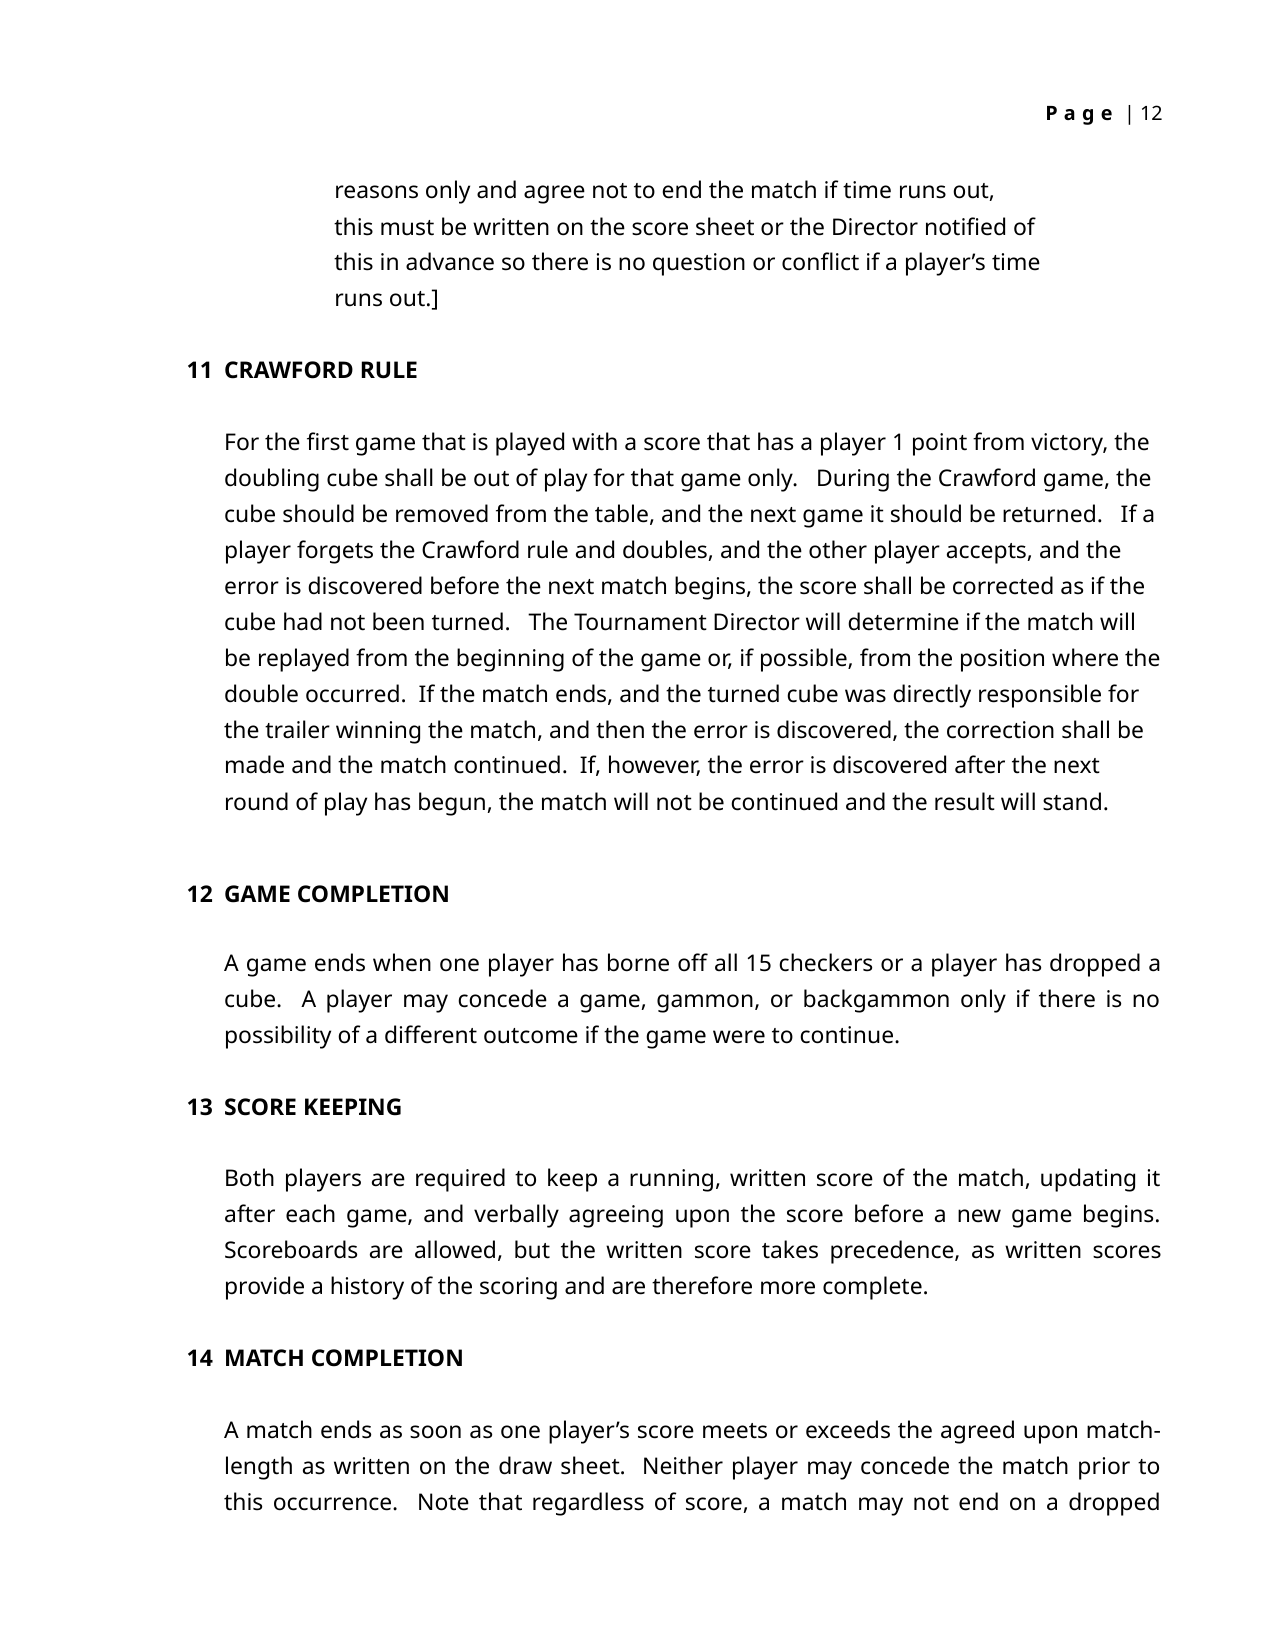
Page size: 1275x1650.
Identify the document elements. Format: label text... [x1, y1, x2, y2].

list reasons only and agree not to end the match if time runs out, [224, 174, 1162, 206]
list SCORE KEEPING [186, 1091, 1162, 1122]
text For the first game that is played with a score that has a player 1 point from victory, the doubling cube shall be out of play for that game only. During the Crawford game, the cube should be removed from the table, and the next game it should be returned. If a player forgets the Crawford rule and doubles, and the other player accepts, and the error is discovered before the next match begins, the score shall be corrected as if the cube had not been turned. The Tournament Director will determine if the match will be replayed from the beginning of the game or, if possible, from the position where the double occurred. If the match ends, and the turned cube was directly responsible for the trailer winning the match, and then the error is discovered, the correction shall be made and the match continued. If, however, the error is discovered after the next round of play has begun, the match will not be continued and the result will stand. [224, 426, 1162, 817]
list runs out.] [224, 282, 1162, 313]
text Both players are required to keep a running, written score of the match, updating it after each game, and verbally agreeing upon the score before a new game begins. Scoreboards are allowed, but the written score takes precedence, as written scores provide a history of the scoring and are therefore more complete. [224, 1162, 1162, 1301]
list CRAWFORD RULE [186, 354, 1162, 385]
text A game ends when one player has borne off all 15 checkers or a player has dropped a cube. A player may concede a game, gammon, or backgammon only if there is no possibility of a different outcome if the game were to continue. [224, 947, 1162, 1050]
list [224, 1414, 1162, 1517]
list MATCH COMPLETION [186, 1342, 1162, 1373]
list this in advance so there is no question or conflict if a player’s time [224, 246, 1162, 278]
list GAME COMPLETION [186, 878, 1162, 909]
list this must be written on the score sheet or the Director notified of [224, 210, 1162, 242]
